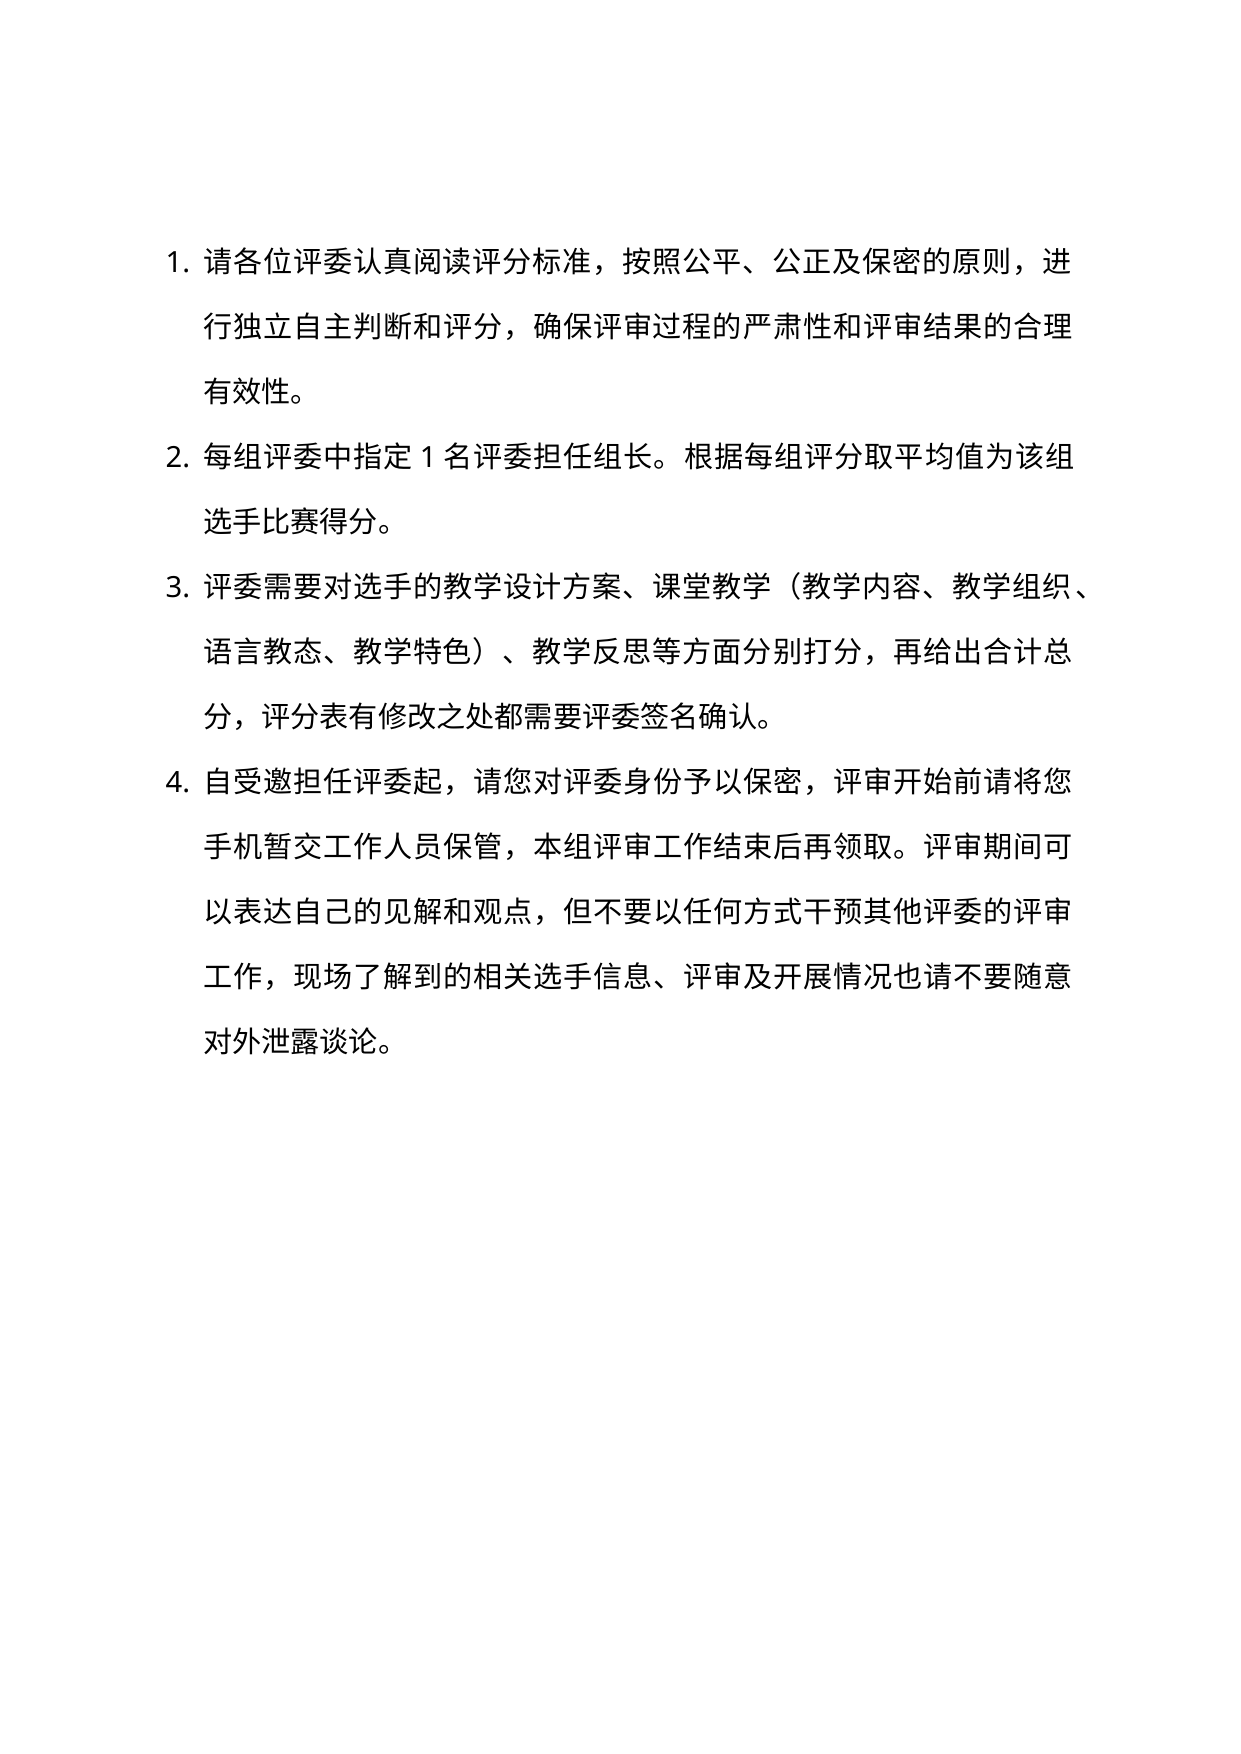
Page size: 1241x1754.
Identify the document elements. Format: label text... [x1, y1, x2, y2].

list 每组评委中指定1名评委担任组长。根据每组评分取平均值为该组选手比赛得分。 [165, 422, 1075, 552]
list 评委需要对选手的教学设计方案、课堂教学（教学内容、教学组织、语言教态、教学特色）、教学反思等方面分别打分，再给出合计总分，评分表有修改之处都需要评委签名确认。 [165, 552, 1075, 747]
list 请各位评委认真阅读评分标准，按照公平、公正及保密的原则，进行独立自主判断和评分，确保评审过程的严肃性和评审结果的合理有效性。 [165, 227, 1075, 422]
list 自受邀担任评委起，请您对评委身份予以保密，评审开始前请将您手机暂交工作人员保管，本组评审工作结束后再领取。评审期间可以表达自己的见解和观点，但不要以任何方式干预其他评委的评审工作，现场了解到的相关选手信息、评审及开展情况也请不要随意对外泄露谈论。 [165, 747, 1075, 1072]
